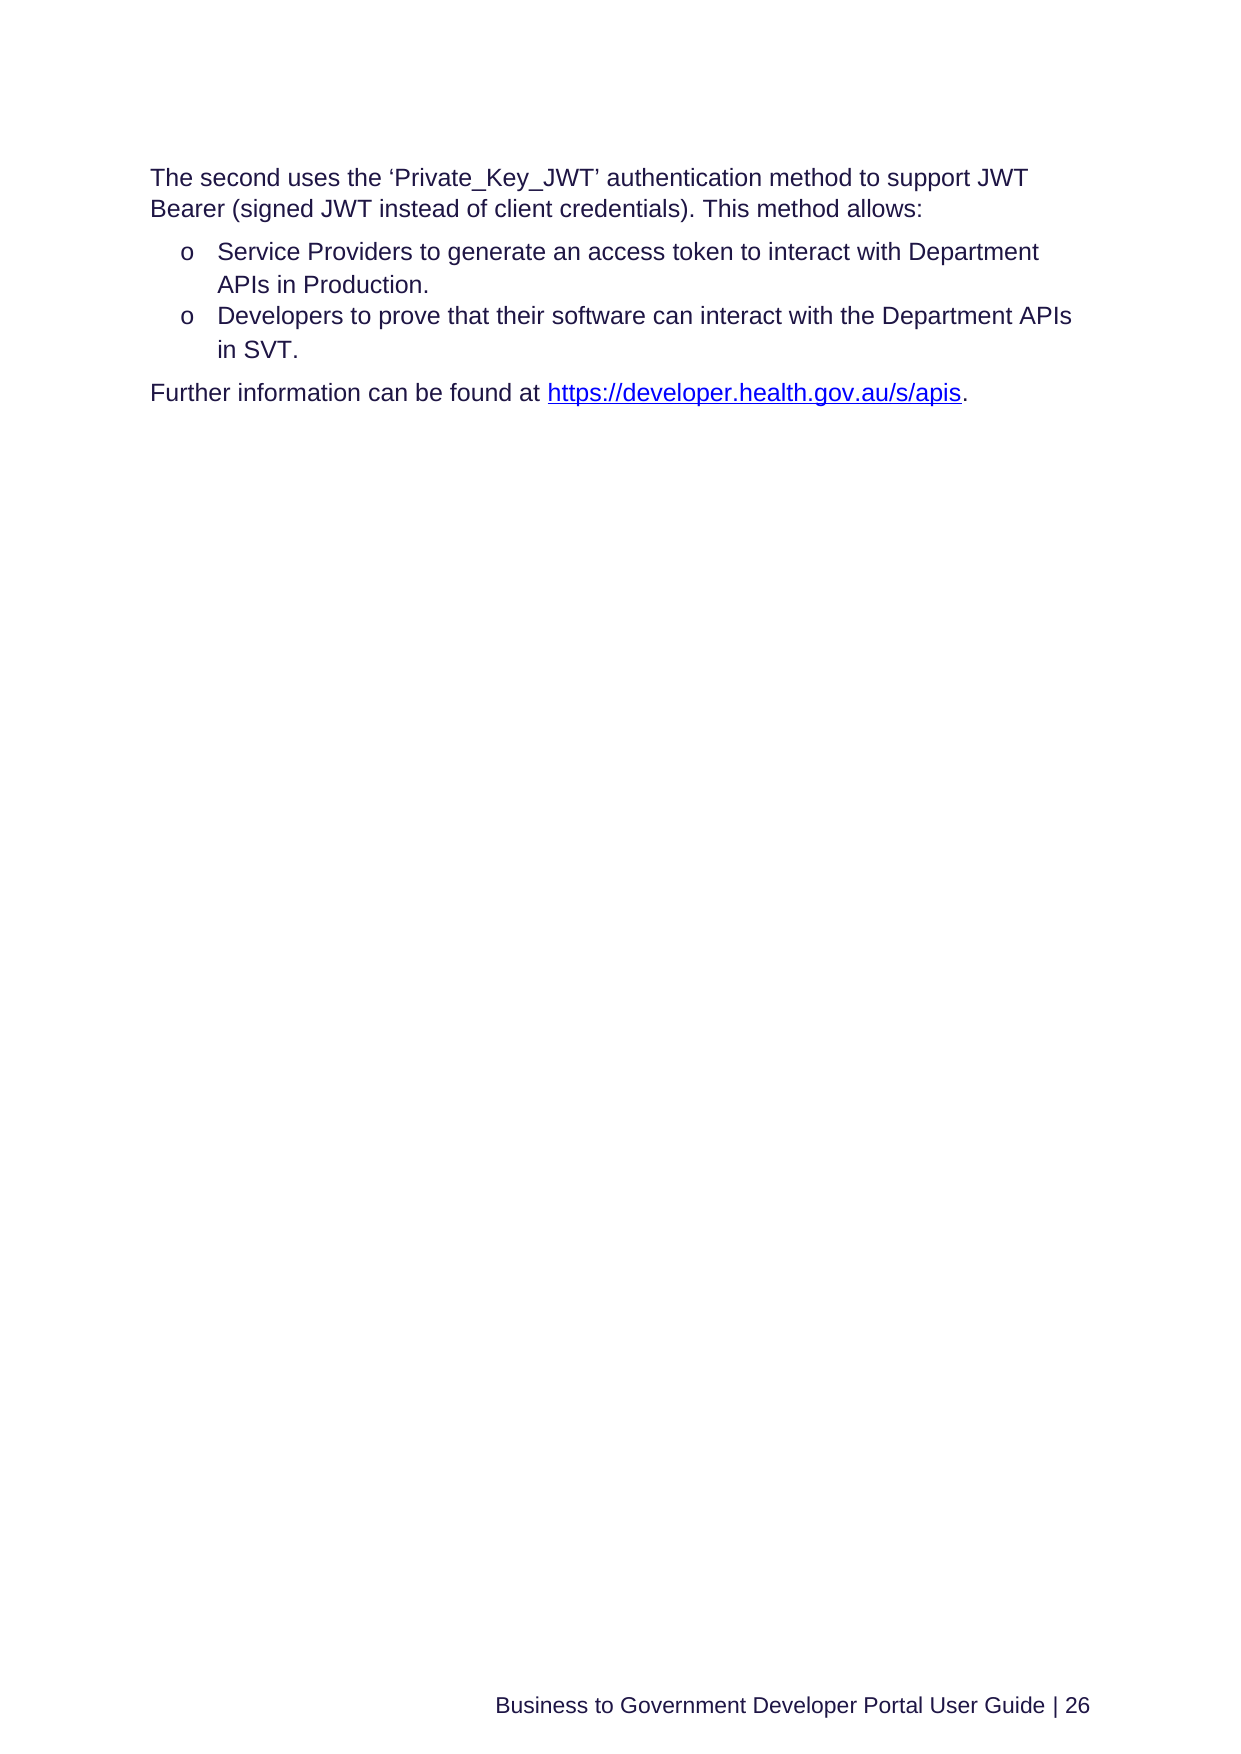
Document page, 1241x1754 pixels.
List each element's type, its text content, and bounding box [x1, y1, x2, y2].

text Further information can be found at https://developer.health.gov.au/s/apis. [150, 378, 1090, 407]
text The second uses the ‘Private_Key_JWT’ authentication method to support JWT Bearer (signed JWT instead of client credentials). This method allows: [150, 162, 1090, 222]
list Developers to prove that their software can interact with the Department APIs in SVT. [179, 301, 1090, 363]
list Service Providers to generate an access token to interact with Department APIs in Production. [179, 237, 1090, 299]
